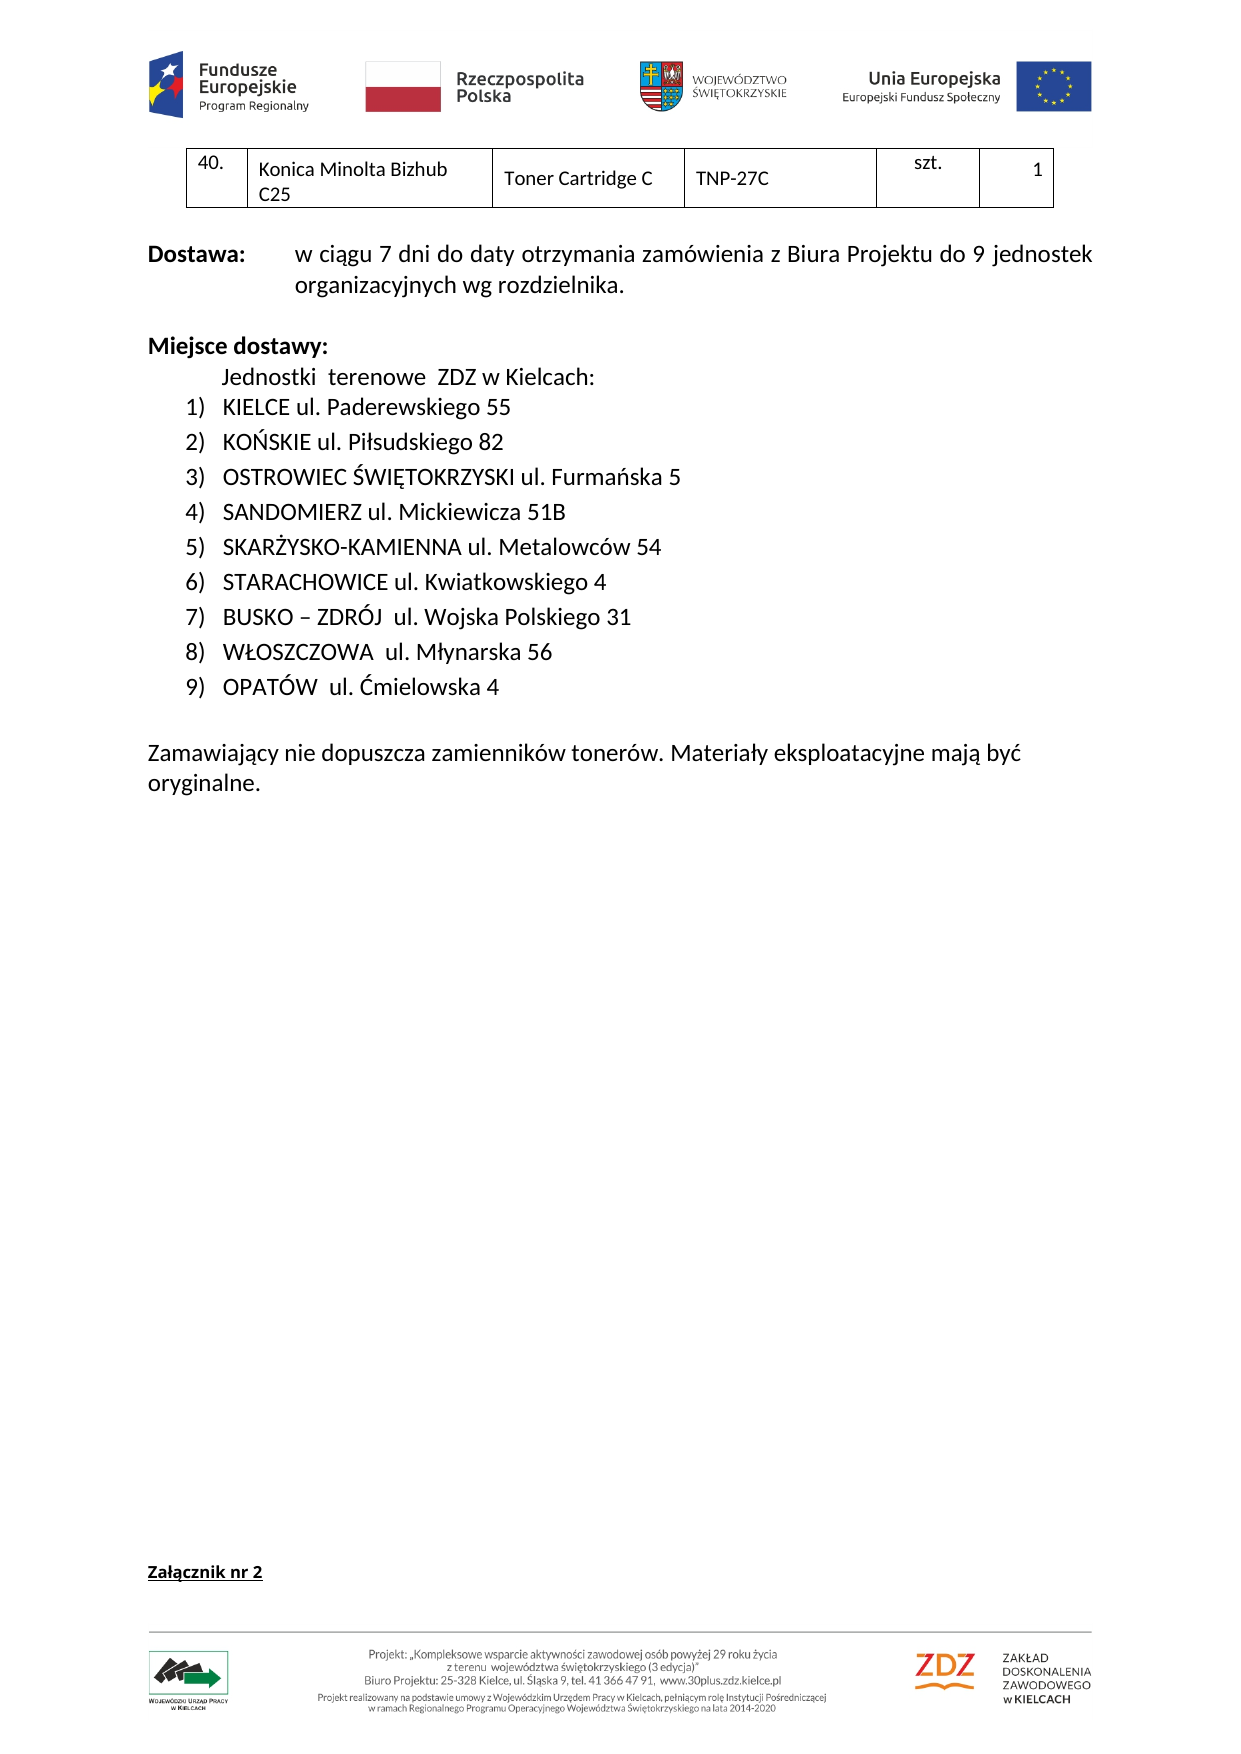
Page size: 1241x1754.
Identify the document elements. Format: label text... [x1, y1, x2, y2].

table_cell szt. [877, 149, 979, 207]
table_cell Toner Cartridge C [493, 149, 684, 207]
list WŁOSZCZOWA ul. Młynarska 56 [185, 636, 1093, 667]
table_cell 40. [187, 149, 247, 207]
list KIELCE ul. Paderewskiego 55 [185, 391, 1093, 422]
list KOŃSKIE ul. Piłsudskiego 82 [185, 426, 1093, 457]
list SANDOMIERZ ul. Mickiewicza 51B [185, 496, 1093, 527]
text Miejsce dostawy: [148, 330, 1093, 361]
list OSTROWIEC ŚWIĘTOKRZYSKI ul. Furmańska 5 [185, 461, 1093, 492]
table_cell 1 [980, 149, 1053, 207]
list STARACHOWICE ul. Kwiatkowskiego 4 [185, 566, 1093, 597]
picture [147, 29, 1093, 148]
list OPATÓW ul. Ćmielowska 4 [185, 671, 1093, 702]
text Załącznik nr 2 [148, 1561, 1093, 1583]
list SKARŻYSKO-KAMIENNA ul. Metalowców 54 [185, 531, 1093, 562]
text Zamawiający nie dopuszcza zamienników tonerów. Materiały eksploatacyjne mają być oryginalne. [148, 737, 1093, 798]
table_cell Konica Minolta Bizhub C25 [248, 149, 492, 207]
text Dostawa: w ciągu 7 dni do daty otrzymania zamówienia z Biura Projektu do 9 jednostek organizacyjnych wg rozdzielnika. [148, 238, 1093, 299]
list BUSKO – ZDRÓJ ul. Wojska Polskiego 31 [185, 601, 1093, 632]
text Jednostki terenowe ZDZ w Kielcach: [221, 361, 1093, 391]
picture [147, 1623, 1093, 1722]
table_cell TNP-27C [685, 149, 876, 207]
